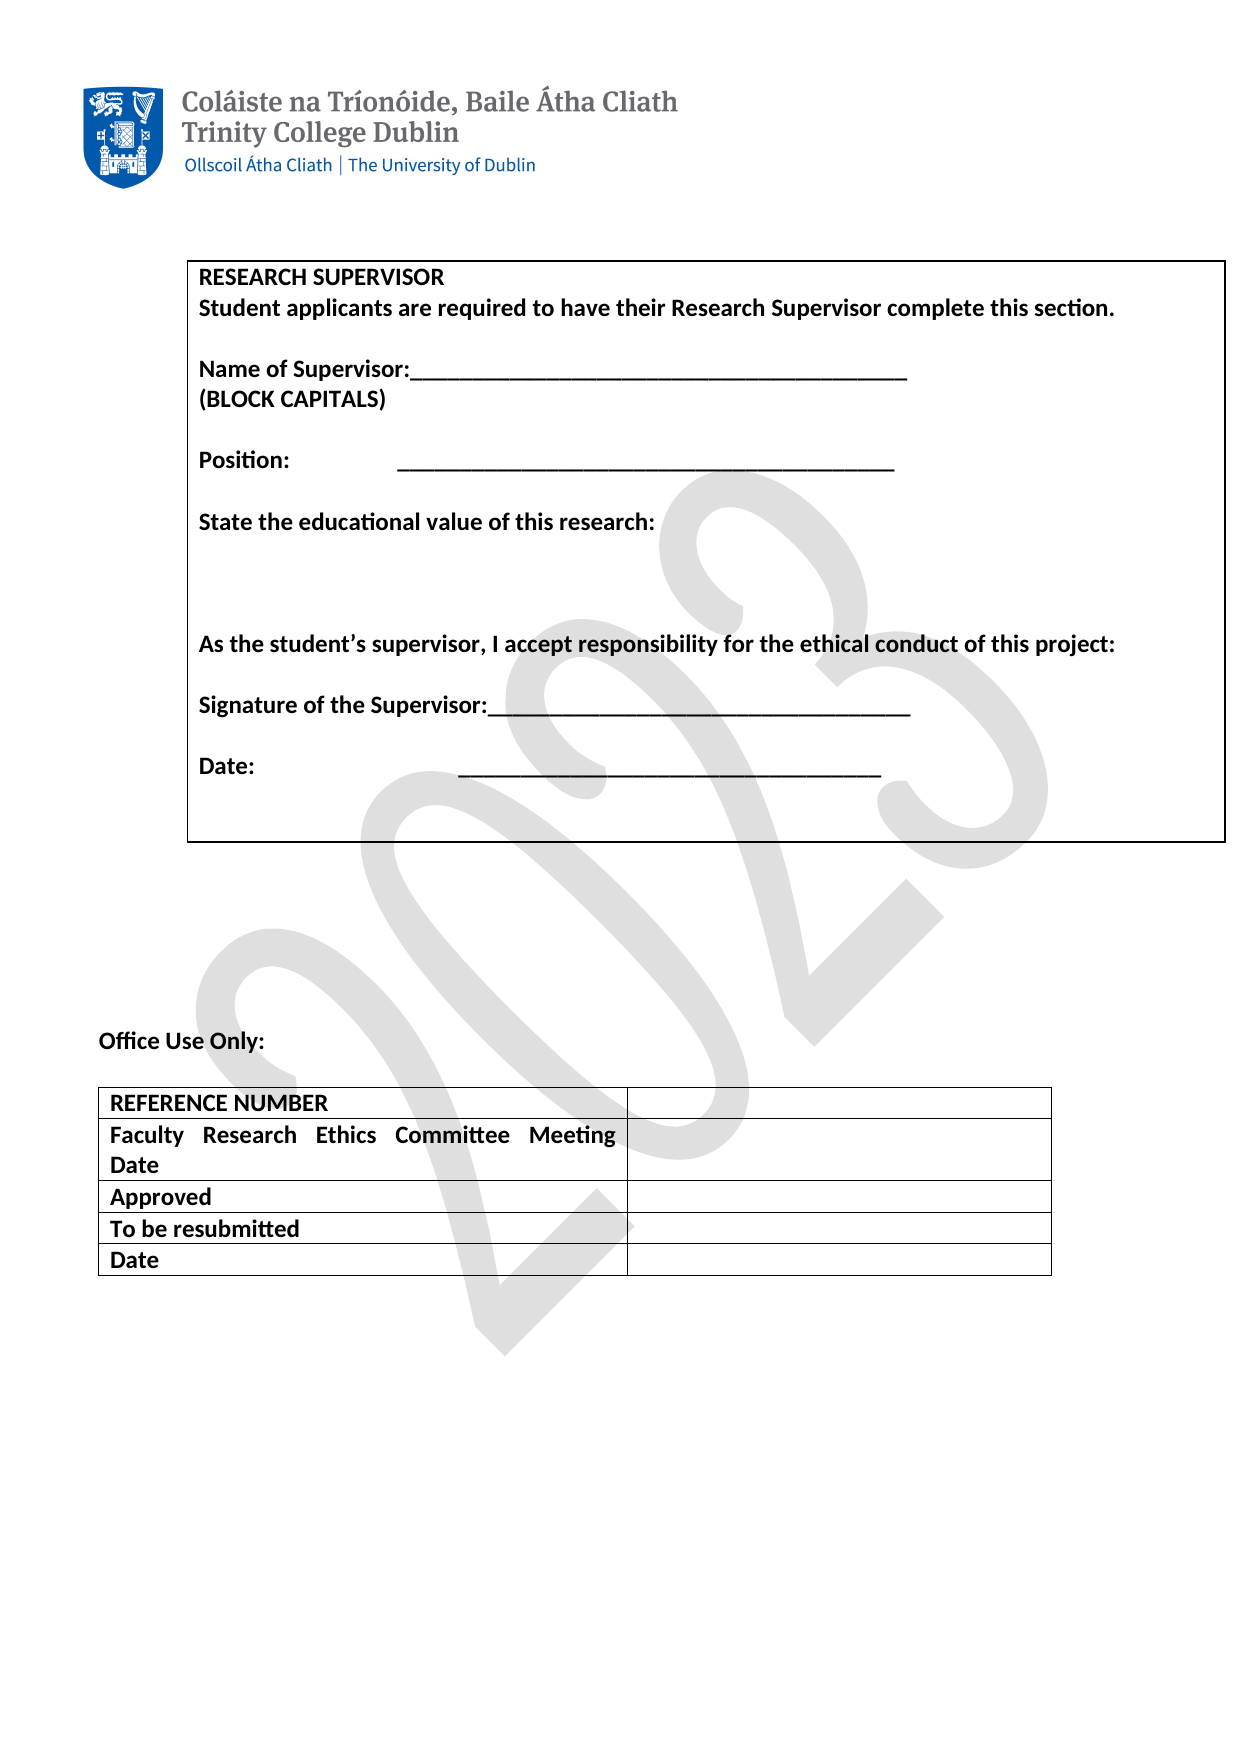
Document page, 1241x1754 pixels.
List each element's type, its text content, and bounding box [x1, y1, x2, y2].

table_cell Approved [99, 1181, 627, 1212]
table_cell [628, 1119, 1051, 1180]
picture [0, 3, 1241, 229]
table_cell Date [99, 1244, 627, 1275]
table_header RESEARCH SUPERVISOR Student applicants are required to have their Research Supervisor complete this section. Name of Supervisor:________________________________________ (BLOCK CAPITALS) Position: ________________________________________ State the educational value of this research: As the student’s supervisor, I accept responsibility for the ethical conduct of this project: Signature of the Supervisor:__________________________________ Date: __________________________________ [188, 262, 1224, 841]
table_header Reference Number [99, 1088, 627, 1118]
table_cell [628, 1181, 1051, 1212]
table_cell [628, 1244, 1051, 1275]
table_cell [628, 1213, 1051, 1243]
table_cell Faculty Research Ethics Committee Meeting Date [99, 1119, 627, 1180]
table_header [628, 1088, 1051, 1118]
table_cell To be resubmitted [99, 1213, 627, 1243]
text Office Use Only: [99, 1026, 1064, 1056]
